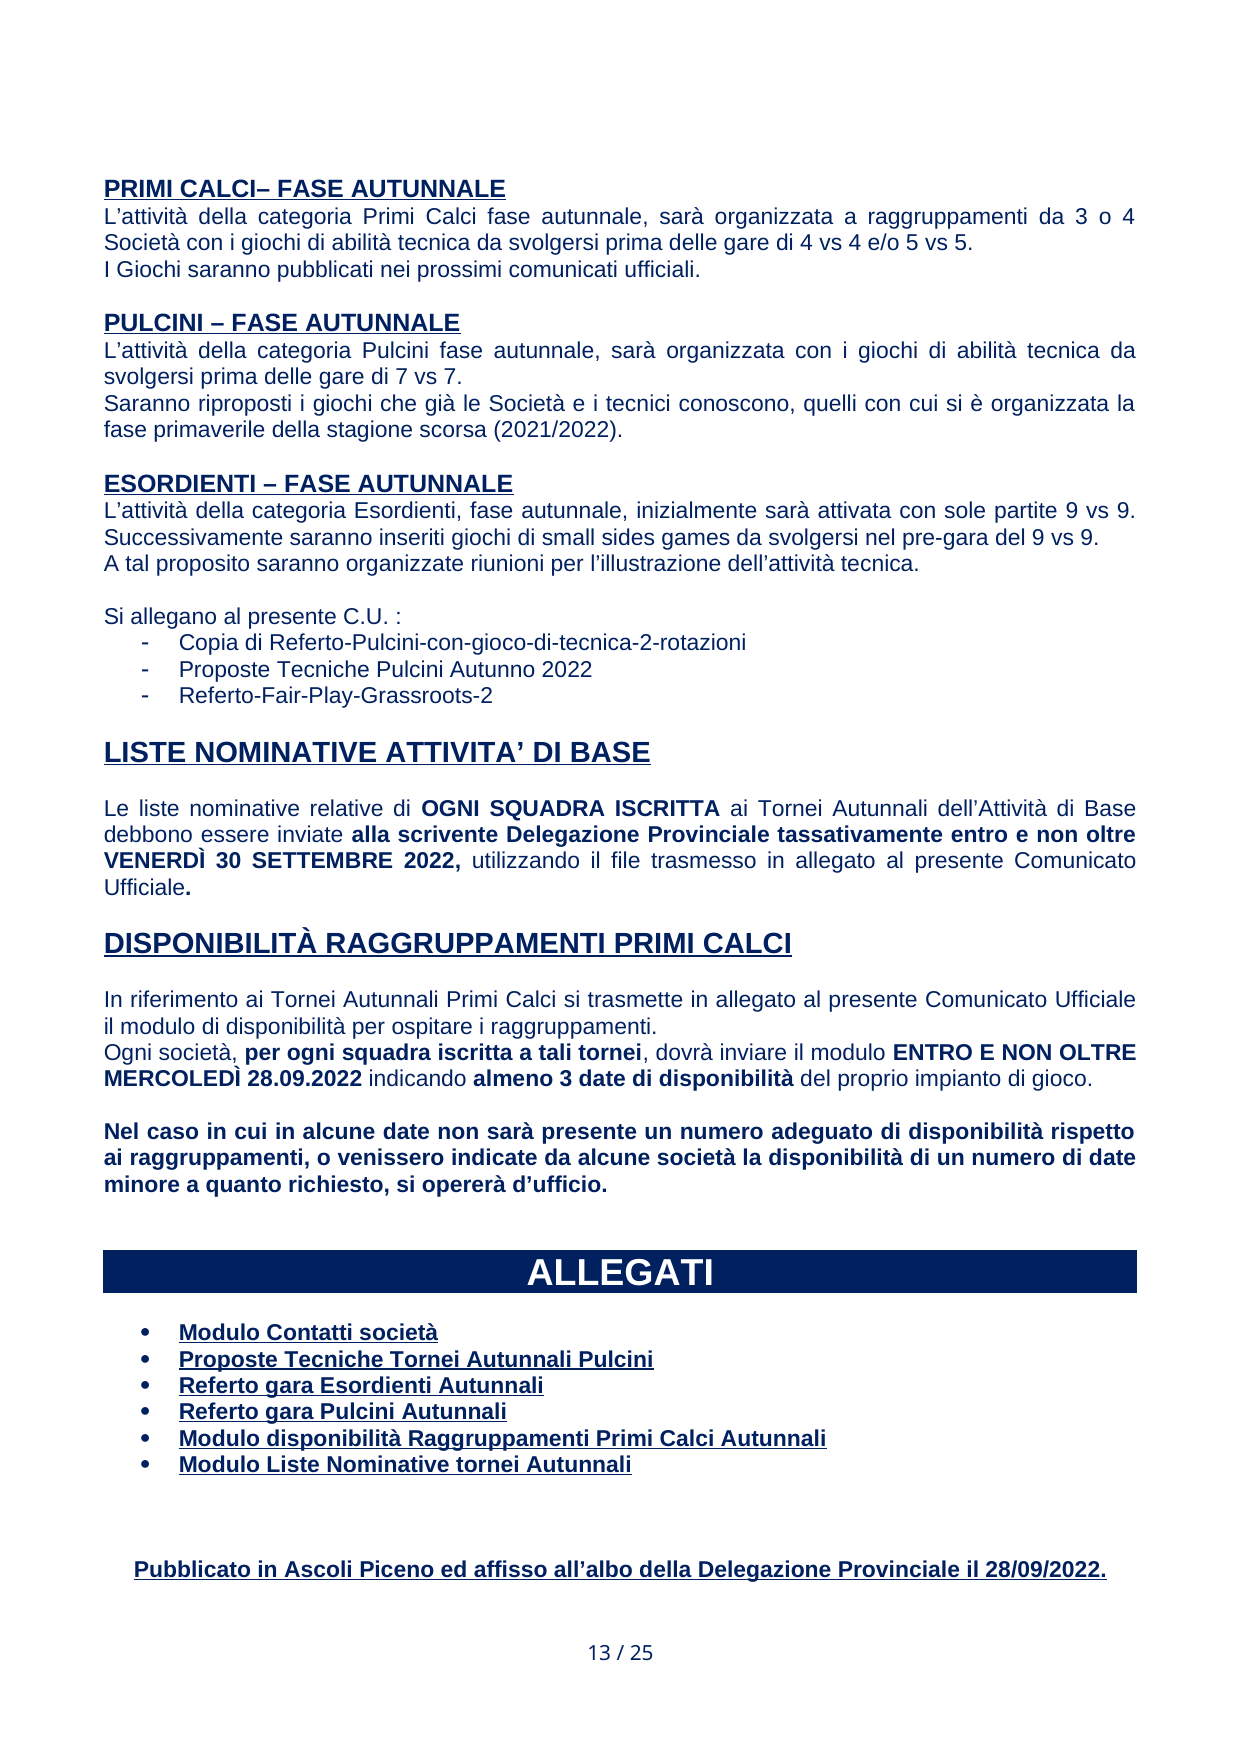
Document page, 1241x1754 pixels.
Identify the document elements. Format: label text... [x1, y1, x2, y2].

list Proposte Tecniche Pulcini Autunno 2022 [141, 656, 1137, 682]
text Saranno riproposti i giochi che già le Società e i tecnici conoscono, quelli con cui si è organizzata la fase primaverile della stagione scorsa (2021/2022). [103, 390, 1137, 442]
text L’attività della categoria Pulcini fase autunnale, sarà organizzata con i giochi di abilità tecnica da svolgersi prima delle gare di 7 vs 7. [103, 337, 1137, 390]
text A tal proposito saranno organizzate riunioni per l’illustrazione dell’attività tecnica. [103, 550, 1137, 577]
text L’attività della categoria Esordienti, fase autunnale, inizialmente sarà attivata con sole partite 9 vs 9. Successivamente saranno inseriti giochi di small sides games da svolgersi nel pre-gara del 9 vs 9. [103, 497, 1137, 550]
list Referto gara Esordienti Autunnali [141, 1372, 1137, 1398]
text Le liste nominative relative di OGNI SQUADRA ISCRITTA ai Tornei Autunnali dell’Attività di Base debbono essere inviate alla scrivente Delegazione Provinciale tassativamente entro e non oltre VENERDÌ 30 SETTEMBRE 2022, utilizzando il file trasmesso in allegato al presente Comunicato Ufficiale. [103, 794, 1137, 900]
text Nel caso in cui in alcune date non sarà presente un numero adeguato di disponibilità rispetto ai raggruppamenti, o venissero indicate da alcune società la disponibilità di un numero di date minore a quanto richiesto, si opererà d’ufficio. [103, 1118, 1137, 1197]
list Referto gara Pulcini Autunnali [141, 1398, 1137, 1425]
text Ogni società, per ogni squadra iscritta a tali tornei, dovrà inviare il modulo ENTRO E NON OLTRE MERCOLEDÌ 28.09.2022 indicando almeno 3 date di disponibilità del proprio impianto di gioco. [103, 1039, 1137, 1092]
list Modulo disponibilità Raggruppamenti Primi Calci Autunnali [141, 1425, 1137, 1451]
list Modulo Contatti società [141, 1319, 1137, 1346]
list Referto-Fair-Play-Grassroots-2 [141, 682, 1137, 708]
list Modulo Liste Nominative tornei Autunnali [141, 1451, 1137, 1477]
text Pubblicato in Ascoli Piceno ed affisso all’albo della Delegazione Provinciale il 28/09/2022. [103, 1556, 1137, 1583]
text ALLEGATI [103, 1250, 1137, 1293]
text ESORDIENTI – FASE AUTUNNALE [103, 469, 1137, 497]
text Si allegano al presente C.U. : [103, 603, 1137, 629]
text DISPONIBILITÀ RAGGRUPPAMENTI PRIMI CALCI [103, 926, 1137, 960]
text LISTE NOMINATIVE ATTIVITA’ DI BASE [103, 735, 1137, 768]
text L’attività della categoria Primi Calci fase autunnale, sarà organizzata a raggruppamenti da 3 o 4 Società con i giochi di abilità tecnica da svolgersi prima delle gare di 4 vs 4 e/o 5 vs 5. [103, 203, 1137, 256]
text PULCINI – FASE AUTUNNALE [103, 308, 1137, 337]
text In riferimento ai Tornei Autunnali Primi Calci si trasmette in allegato al presente Comunicato Ufficiale il modulo di disponibilità per ospitare i raggruppamenti. [103, 986, 1137, 1039]
list Proposte Tecniche Tornei Autunnali Pulcini [141, 1346, 1137, 1372]
text PRIMI CALCI– FASE AUTUNNALE [103, 174, 1137, 203]
list Copia di Referto-Pulcini-con-gioco-di-tecnica-2-rotazioni [141, 629, 1137, 656]
text I Giochi saranno pubblicati nei prossimi comunicati ufficiali. [103, 256, 1137, 282]
